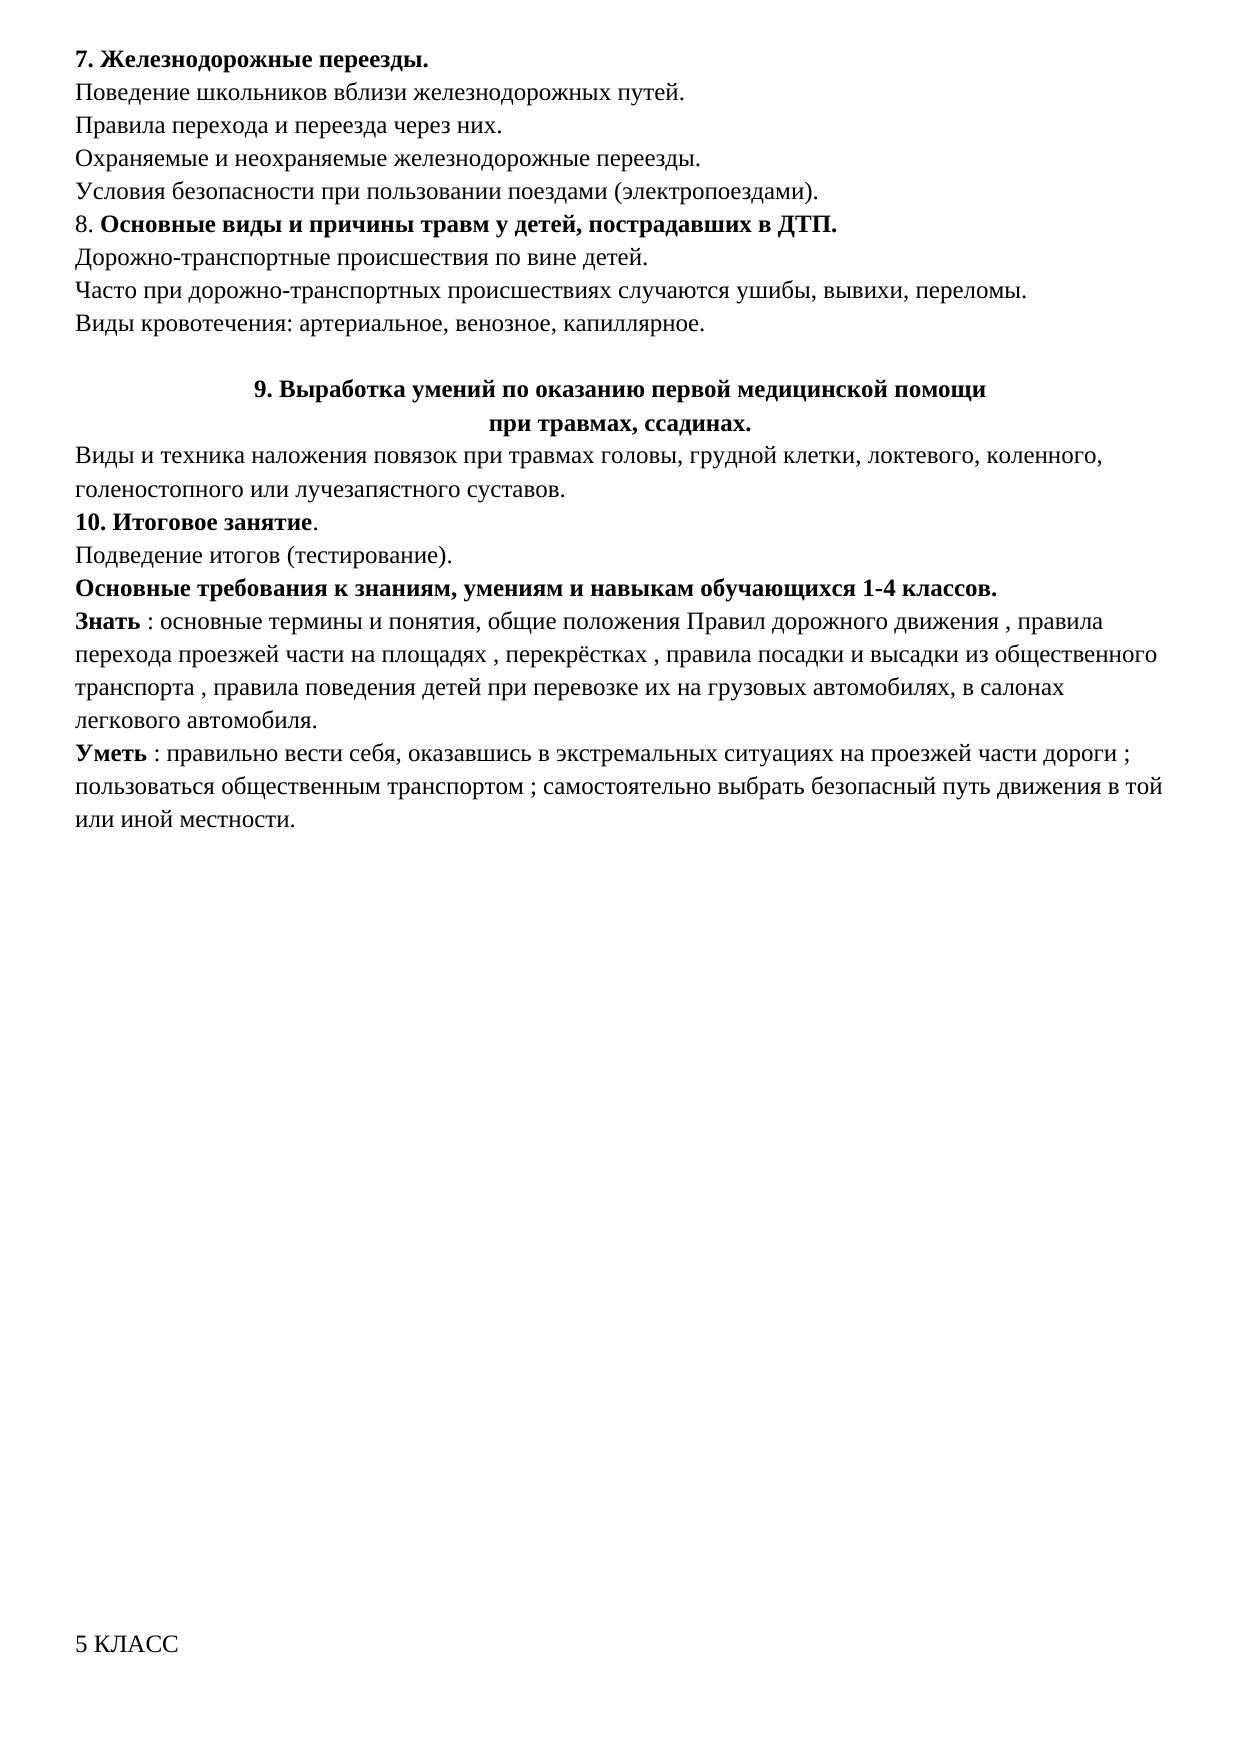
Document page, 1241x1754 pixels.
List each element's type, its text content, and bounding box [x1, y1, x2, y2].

text Дорожно-транспортные происшествия по вине детей. [75, 242, 1165, 271]
text Поведение школьников вблизи железнодорожных путей. [75, 77, 1165, 106]
text при травмах, ссадинах. [75, 408, 1165, 436]
text Виды и техника наложения повязок при травмах головы, грудной клетки, локтевого, коленного, голеностопного или лучезапястного суставов. [75, 441, 1165, 502]
text 9. Выработка умений по оказанию первой медицинской помощи [75, 374, 1165, 403]
text Виды кровотечения: артериальное, венозное, капиллярное. [75, 308, 1165, 337]
text Условия безопасности при пользовании поездами (электропоездами). [75, 176, 1165, 205]
text Уметь : правильно вести себя, оказавшись в экстремальных ситуациях на проезжей части дороги ; пользоваться общественным транспортом ; самостоятельно выбрать безопасный путь движения в той или иной местности. [75, 738, 1165, 833]
text 7. Железнодорожные переезды. [75, 44, 1165, 73]
text Охраняемые и неохраняемые железнодорожные переезды. [75, 143, 1165, 172]
text Основные требования к знаниям, умениям и навыкам обучающихся 1-4 классов. [75, 573, 1165, 601]
text 10. Итоговое занятие. [75, 507, 1165, 535]
text 8. Основные виды и причины травм у детей, пострадавших в ДТП. [75, 209, 1165, 238]
text Правила перехода и переезда через них. [75, 110, 1165, 139]
text 5 КЛАСС [75, 1629, 1165, 1658]
text Знать : основные термины и понятия, общие положения Правил дорожного движения , правила перехода проезжей части на площадях , перекрёстках , правила посадки и высадки из общественного транспорта , правила поведения детей при перевозке их на грузовых автомобилях, в салонах легкового автомобиля. [75, 606, 1165, 733]
text Часто при дорожно-транспортных происшествиях случаются ушибы, вывихи, переломы. [75, 276, 1165, 304]
text Подведение итогов (тестирование). [75, 540, 1165, 568]
